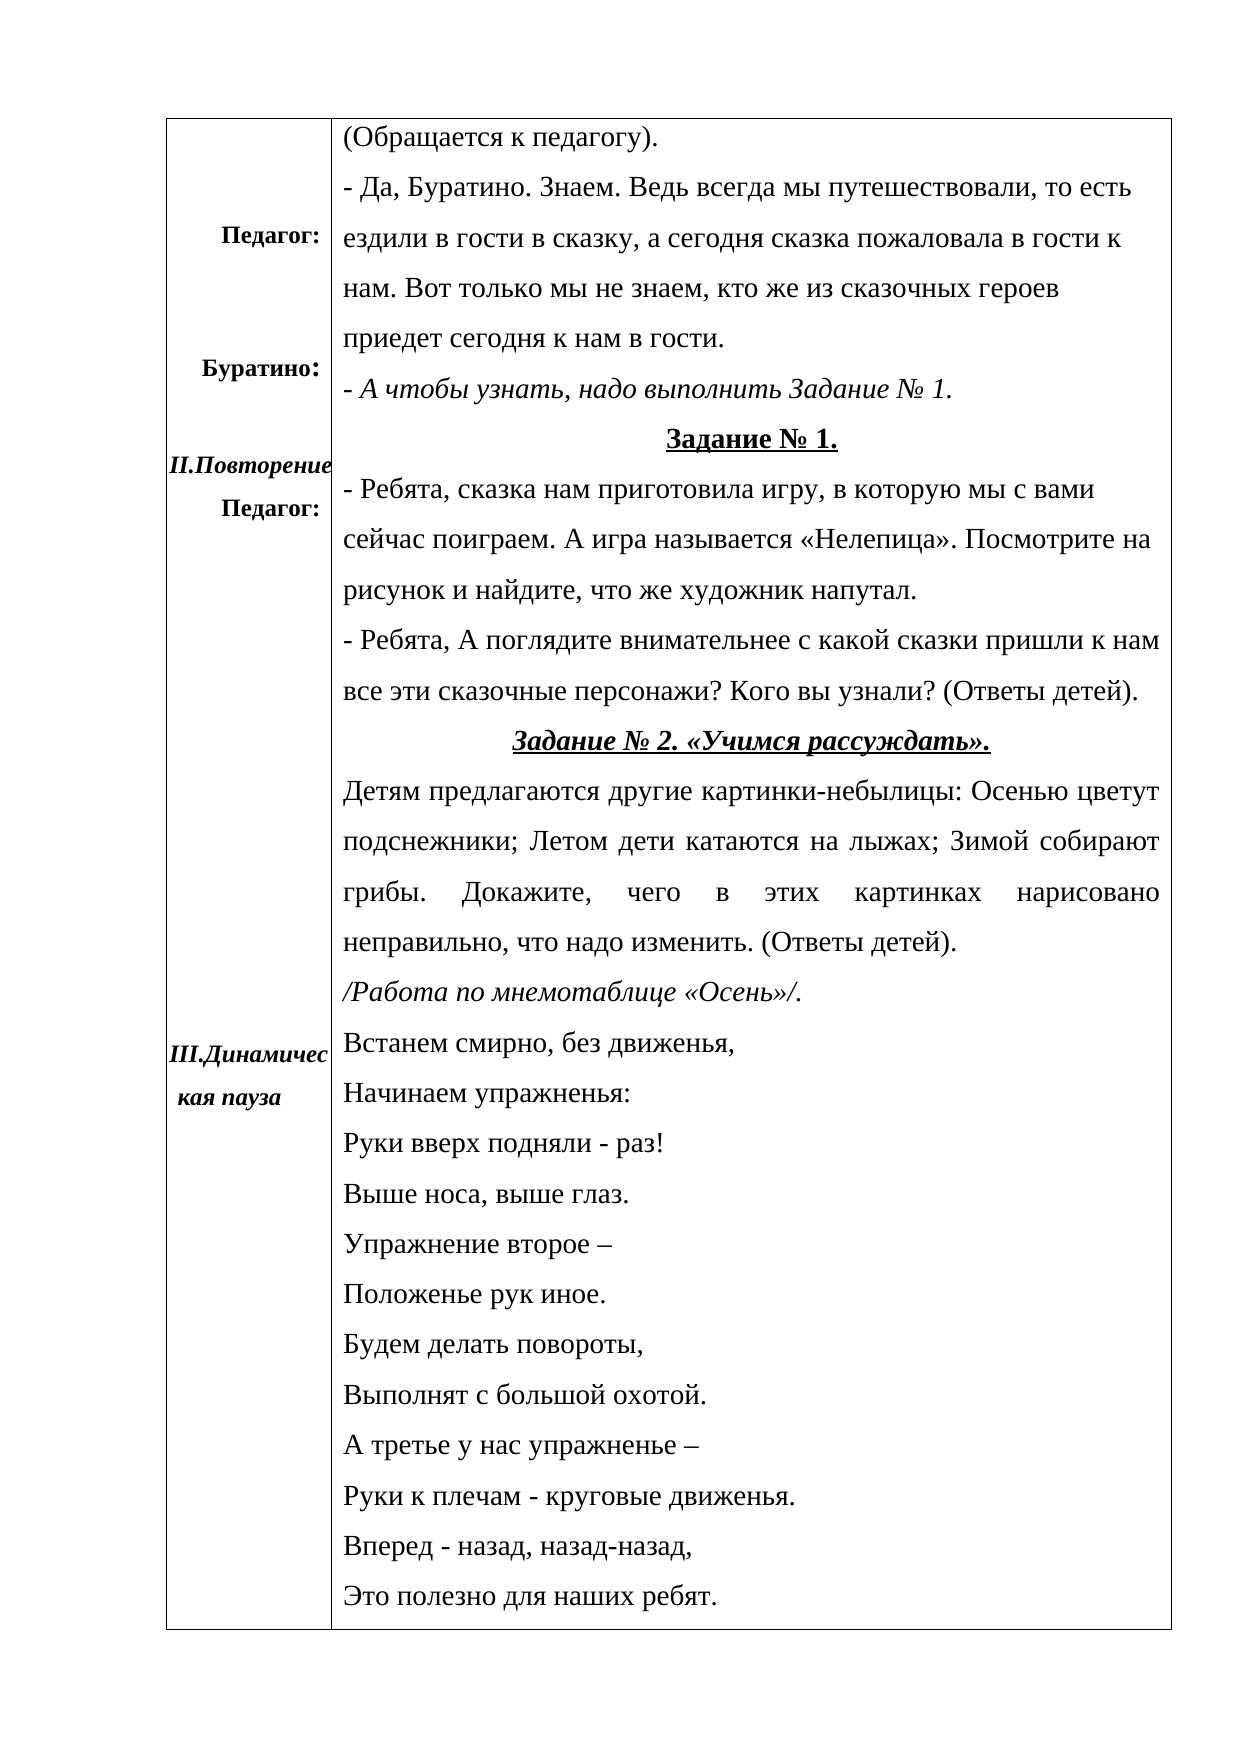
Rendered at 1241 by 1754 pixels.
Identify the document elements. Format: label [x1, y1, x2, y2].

table_header [167, 119, 331, 1628]
table_header [332, 119, 1171, 1628]
